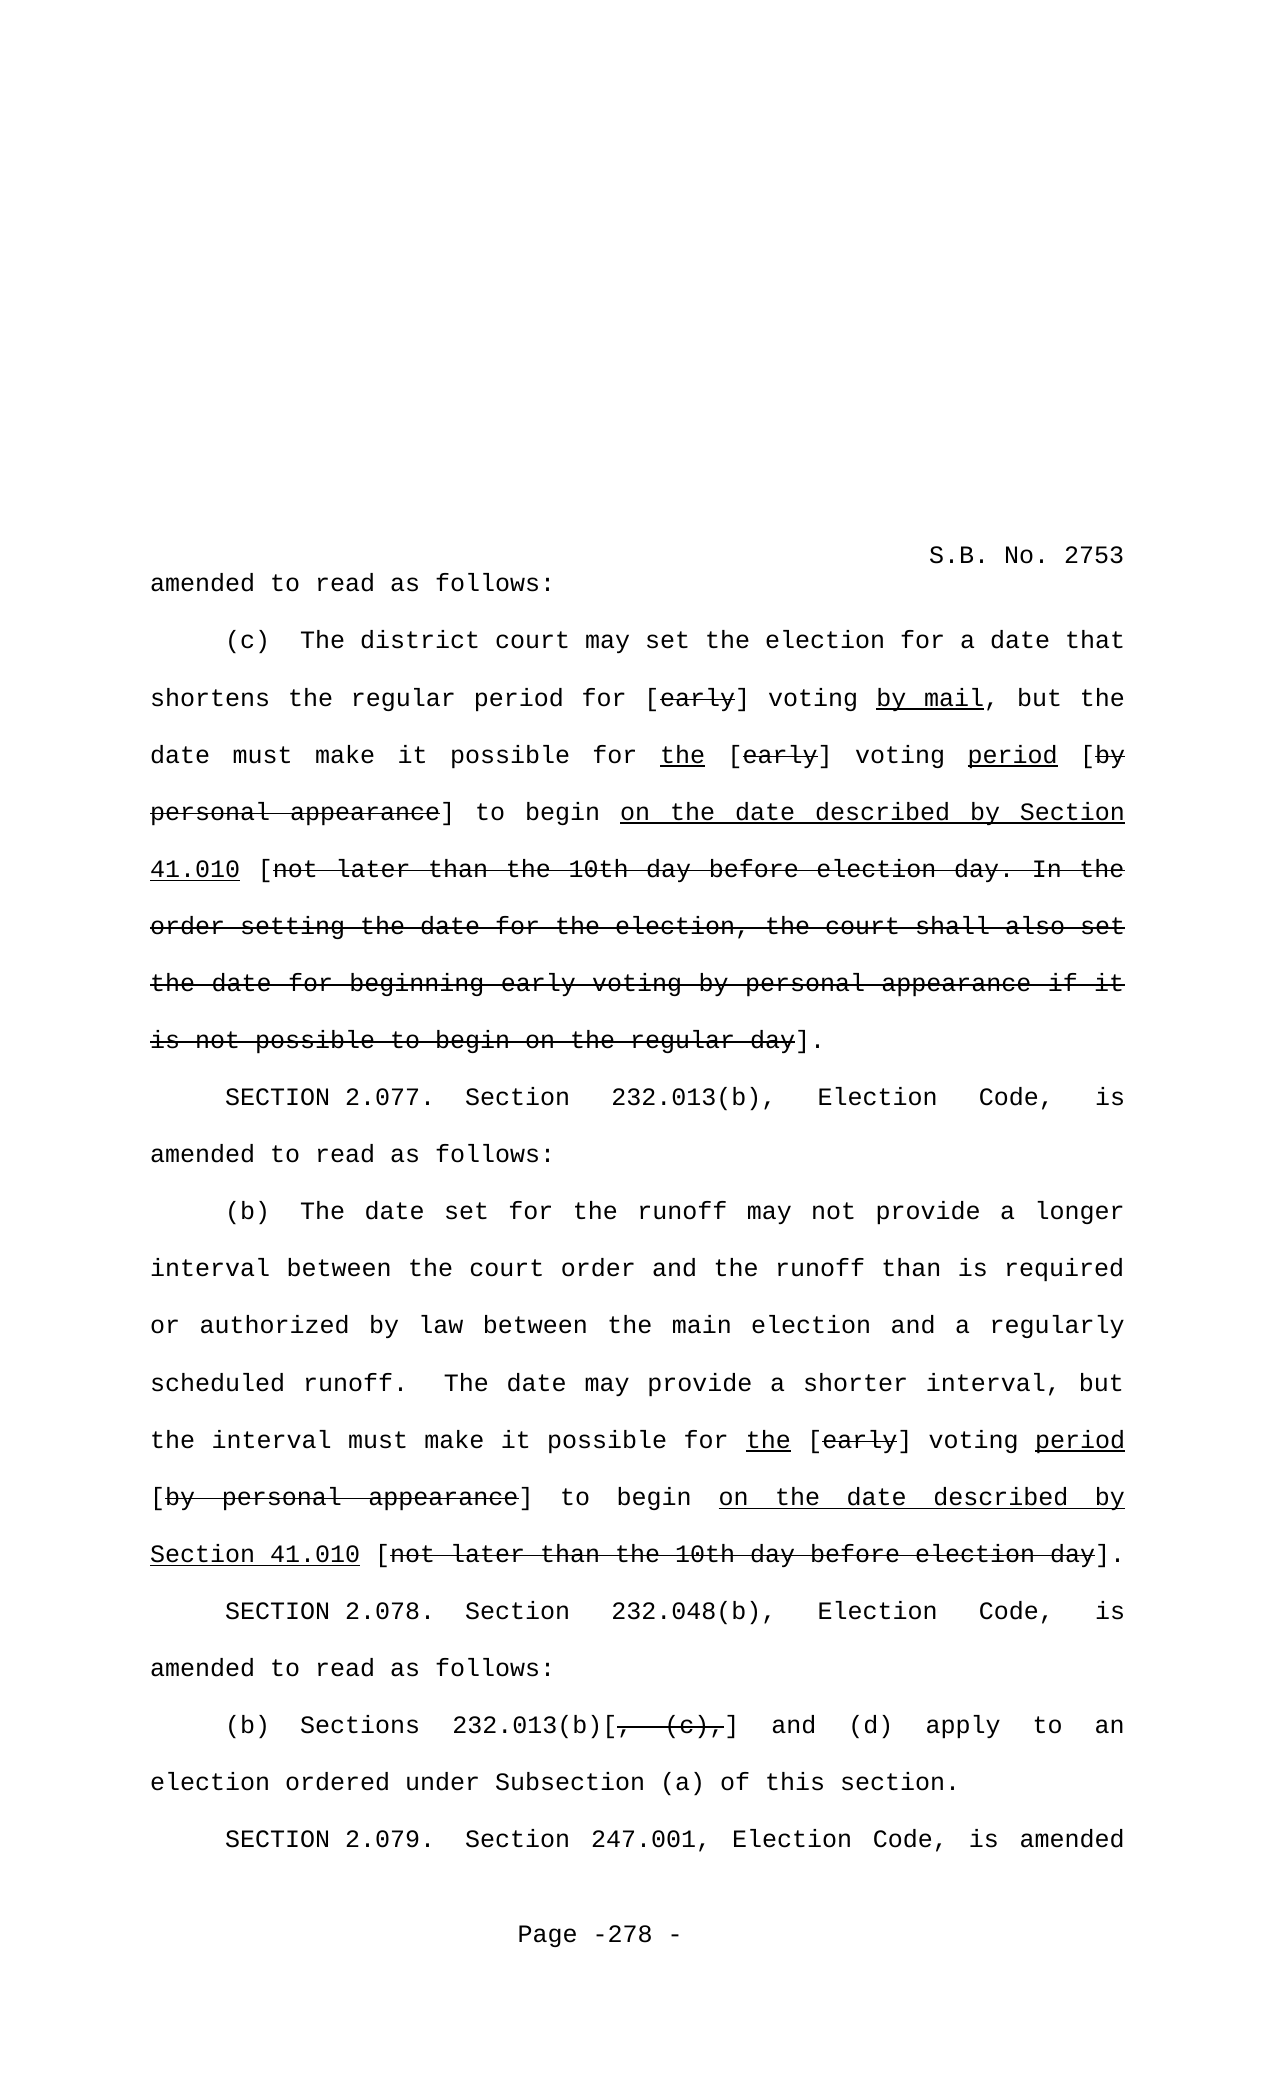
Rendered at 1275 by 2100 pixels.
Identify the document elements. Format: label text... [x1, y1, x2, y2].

text (c) The district court may set the election for a date that shortens the regular period for [early] voting by mail, but the date must make it possible for the [early] voting period [by personal appearance] to begin on the date described by Section 41.010 [not later than the 10th day before election day. In the order setting the date for the election, the court shall also set the date for beginning early voting by personal appearance if it is not possible to begin on the regular day]. [150, 986, 1125, 1056]
text SECTION 2.077. Section 232.013(b), Election Code, is amended to read as follows: [150, 1084, 1125, 1170]
text (c) The district court may set the election for a date that shortens the regular period for [early] voting by mail, but the date must make it possible for the [early] voting period [by personal appearance] to begin on the date described by Section 41.010 [not later than the 10th day before election day. In the order setting the date for the election, the court shall also set the date for beginning early voting by personal appearance if it is not possible to begin on the regular day]. [150, 628, 1125, 927]
text (c) The district court may set the election for a date that shortens the regular period for [early] voting by mail, but the date must make it possible for the [early] voting period [by personal appearance] to begin on the date described by Section 41.010 [not later than the 10th day before election day. In the order setting the date for the election, the court shall also set the date for beginning early voting by personal appearance if it is not possible to begin on the regular day]. [150, 929, 1125, 984]
text SECTION 2.078. Section 232.048(b), Election Code, is amended to read as follows: [150, 1598, 1125, 1684]
text (b) The date set for the runoff may not provide a longer interval between the court order and the runoff than is required or authorized by law between the main election and a regularly scheduled runoff. The date may provide a shorter interval, but the interval must make it possible for the [early] voting period [by personal appearance] to begin on the date described by Section 41.010 [not later than the 10th day before election day]. [150, 1199, 1125, 1570]
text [150, 571, 1125, 599]
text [150, 1827, 1125, 1855]
text (b) Sections 232.013(b)[, (c),] and (d) apply to an election ordered under Subsection (a) of this section. [150, 1712, 1125, 1798]
